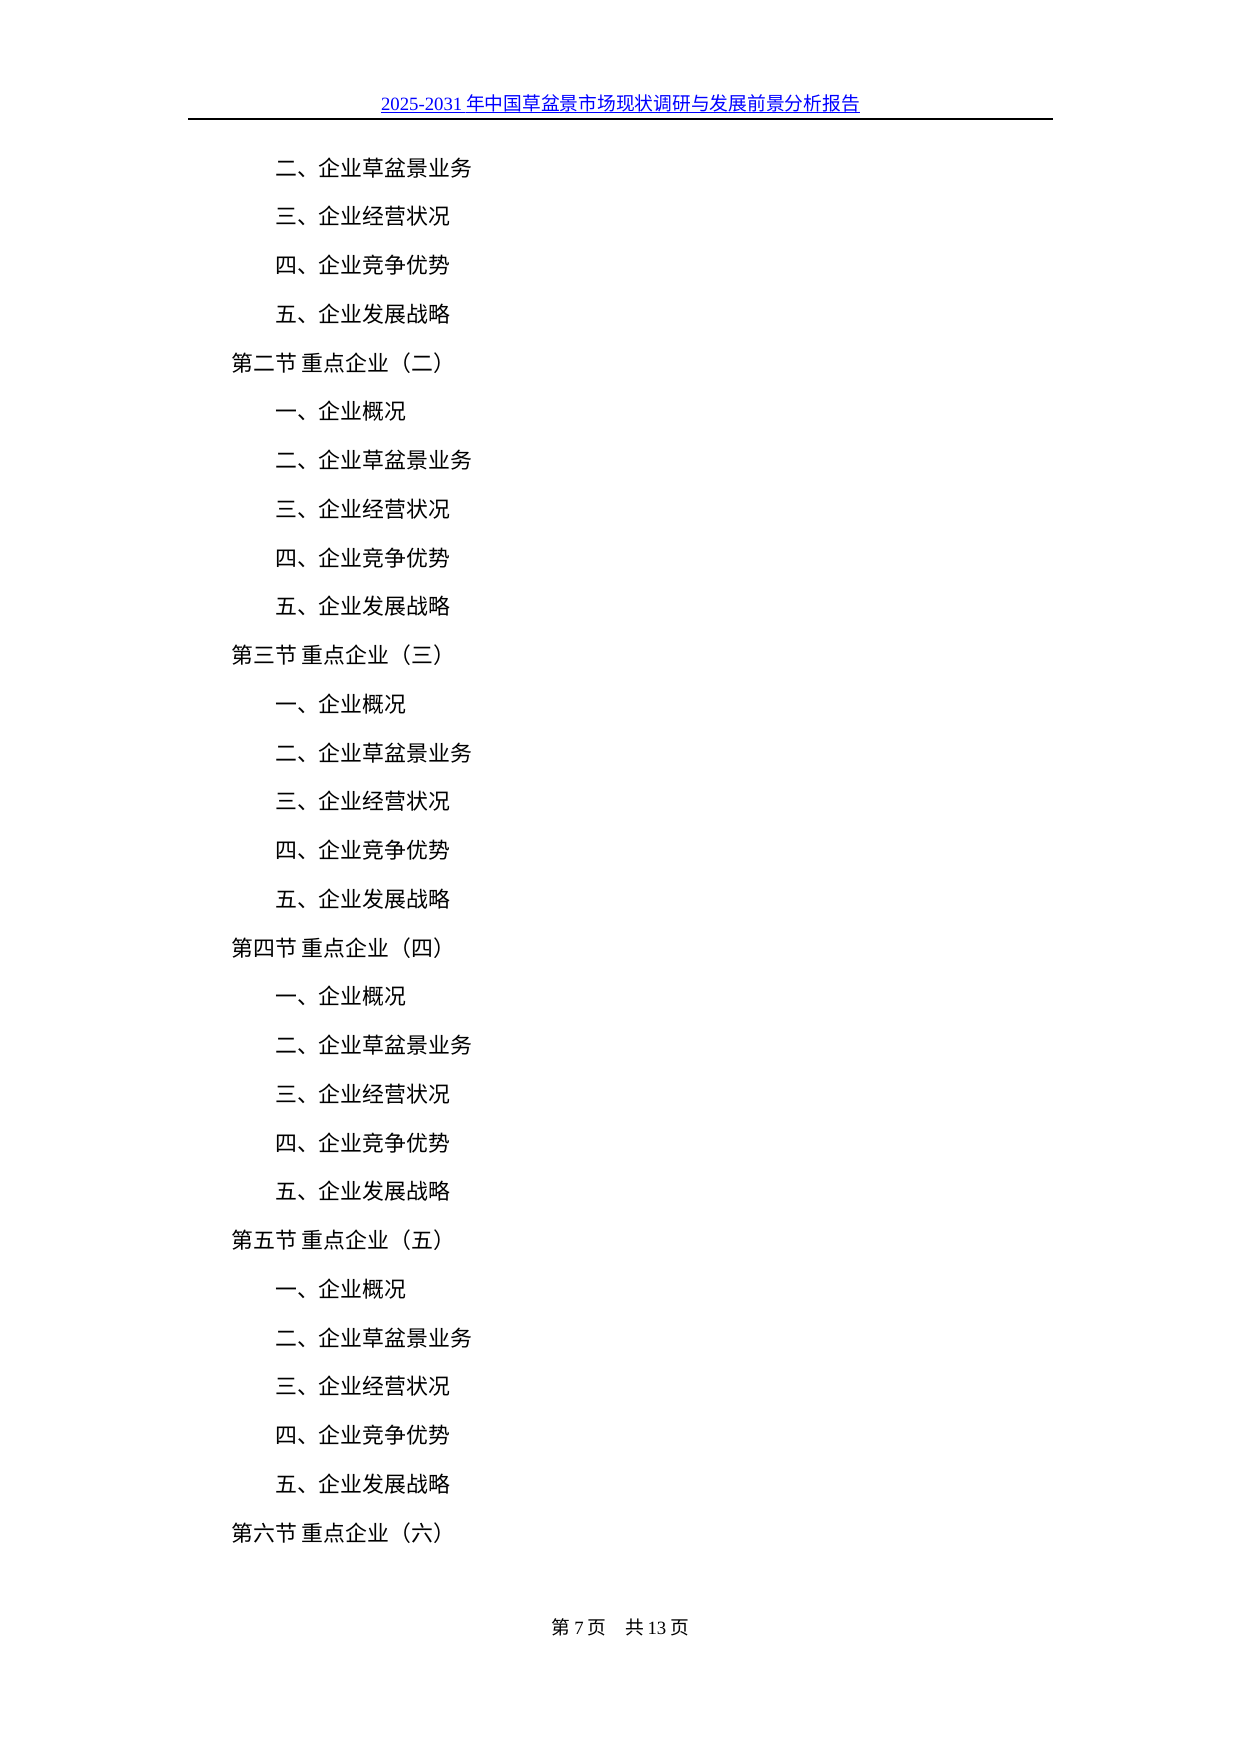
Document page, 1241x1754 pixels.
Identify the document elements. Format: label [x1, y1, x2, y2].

text [187, 150, 1053, 1548]
